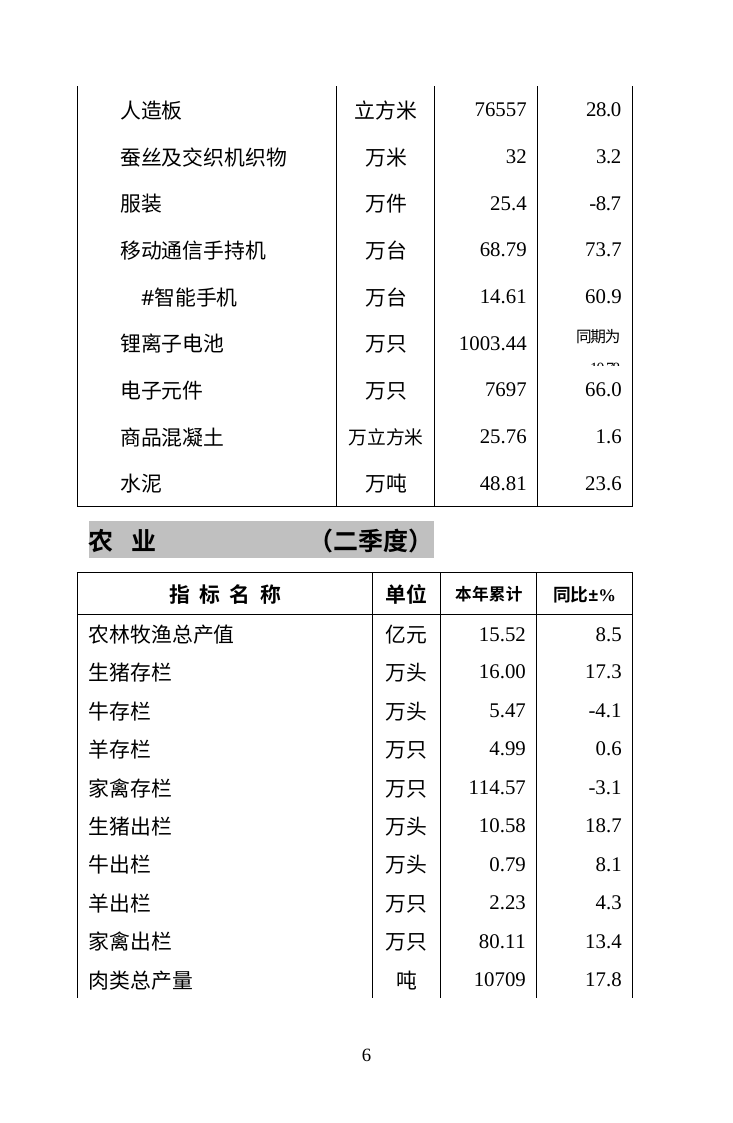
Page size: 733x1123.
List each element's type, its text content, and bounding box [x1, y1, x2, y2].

table_cell 牛出栏 [78, 845, 372, 883]
table_cell 4.3 [537, 883, 632, 921]
table_cell 28.0 [538, 86, 632, 133]
table_cell 万台 [337, 273, 434, 319]
table_cell #智能手机 [78, 273, 336, 319]
table_cell 5.47 [441, 691, 536, 729]
table_cell 人造板 [78, 86, 336, 133]
table_cell 万头 [373, 653, 440, 691]
table_cell 万只 [373, 768, 440, 806]
table_cell 76557 [435, 86, 537, 133]
table_cell 万只 [373, 921, 440, 960]
table_cell 万吨 [337, 459, 434, 506]
table_cell -3.1 [537, 768, 632, 806]
table_cell 14.61 [435, 273, 537, 319]
table_cell 25.76 [435, 413, 537, 459]
table_cell 23.6 [538, 459, 632, 506]
table_cell 服装 [78, 179, 336, 226]
text 农 业 （二季度） [89, 507, 644, 572]
table_cell 73.7 [538, 226, 632, 273]
table_cell 羊存栏 [78, 729, 372, 768]
table_cell 16.00 [441, 653, 536, 691]
table_cell 0.6 [537, 729, 632, 768]
table_cell 17.3 [537, 653, 632, 691]
table_header 指 标 名 称 [78, 573, 372, 614]
table_cell 万只 [337, 366, 434, 413]
table_cell 68.79 [435, 226, 537, 273]
table_cell 家禽出栏 [78, 921, 372, 960]
table_cell 8.5 [537, 615, 632, 652]
table_cell 1.6 [538, 413, 632, 459]
table_cell 万只 [373, 729, 440, 768]
table_cell 8.1 [537, 845, 632, 883]
table_cell 生猪存栏 [78, 653, 372, 691]
table_cell 水泥 [78, 459, 336, 506]
table_cell 商品混凝土 [78, 413, 336, 459]
table_header 同比±% [537, 573, 632, 614]
table_cell 移动通信手持机 [78, 226, 336, 273]
table_cell 吨 [373, 960, 440, 998]
table_cell 万台 [337, 226, 434, 273]
table_cell 32 [435, 133, 537, 179]
table_cell 3.2 [538, 133, 632, 179]
table_cell 48.81 [435, 459, 537, 506]
table_cell 肉类总产量 [78, 960, 372, 998]
table_cell 15.52 [441, 615, 536, 652]
table_cell 66.0 [538, 366, 632, 413]
table_cell 万头 [373, 691, 440, 729]
table_cell 万只 [337, 319, 434, 366]
table_cell 18.7 [537, 806, 632, 844]
table_cell -8.7 [538, 179, 632, 226]
table_cell 亿元 [373, 615, 440, 652]
table_cell 牛存栏 [78, 691, 372, 729]
table_cell 13.4 [537, 921, 632, 960]
table_cell 羊出栏 [78, 883, 372, 921]
table_cell 万件 [337, 179, 434, 226]
table_cell 2.23 [441, 883, 536, 921]
table_cell 蚕丝及交织机织物 [78, 133, 336, 179]
table_cell 60.9 [538, 273, 632, 319]
table_cell -4.1 [537, 691, 632, 729]
table_cell 锂离子电池 [78, 319, 336, 366]
table_cell 万头 [373, 845, 440, 883]
table_cell 17.8 [537, 960, 632, 998]
table_header 本年累计 [441, 573, 536, 614]
table_cell 立方米 [337, 86, 434, 133]
table_cell 80.11 [441, 921, 536, 960]
table_cell 同期为10.78 [538, 319, 632, 366]
table_cell 万头 [373, 806, 440, 844]
table_cell 114.57 [441, 768, 536, 806]
table_cell 万只 [373, 883, 440, 921]
table_cell 家禽存栏 [78, 768, 372, 806]
table_cell 1003.44 [435, 319, 537, 366]
table_cell 10709 [441, 960, 536, 998]
table_cell 10.58 [441, 806, 536, 844]
table_cell 生猪出栏 [78, 806, 372, 844]
table_cell 7697 [435, 366, 537, 413]
table_cell 0.79 [441, 845, 536, 883]
table_cell 万米 [337, 133, 434, 179]
table_cell 万立方米 [337, 413, 434, 459]
table_cell 25.4 [435, 179, 537, 226]
table_cell 4.99 [441, 729, 536, 768]
table_header 单位 [373, 573, 440, 614]
table_cell 农林牧渔总产值 [78, 615, 372, 652]
table_cell 电子元件 [78, 366, 336, 413]
